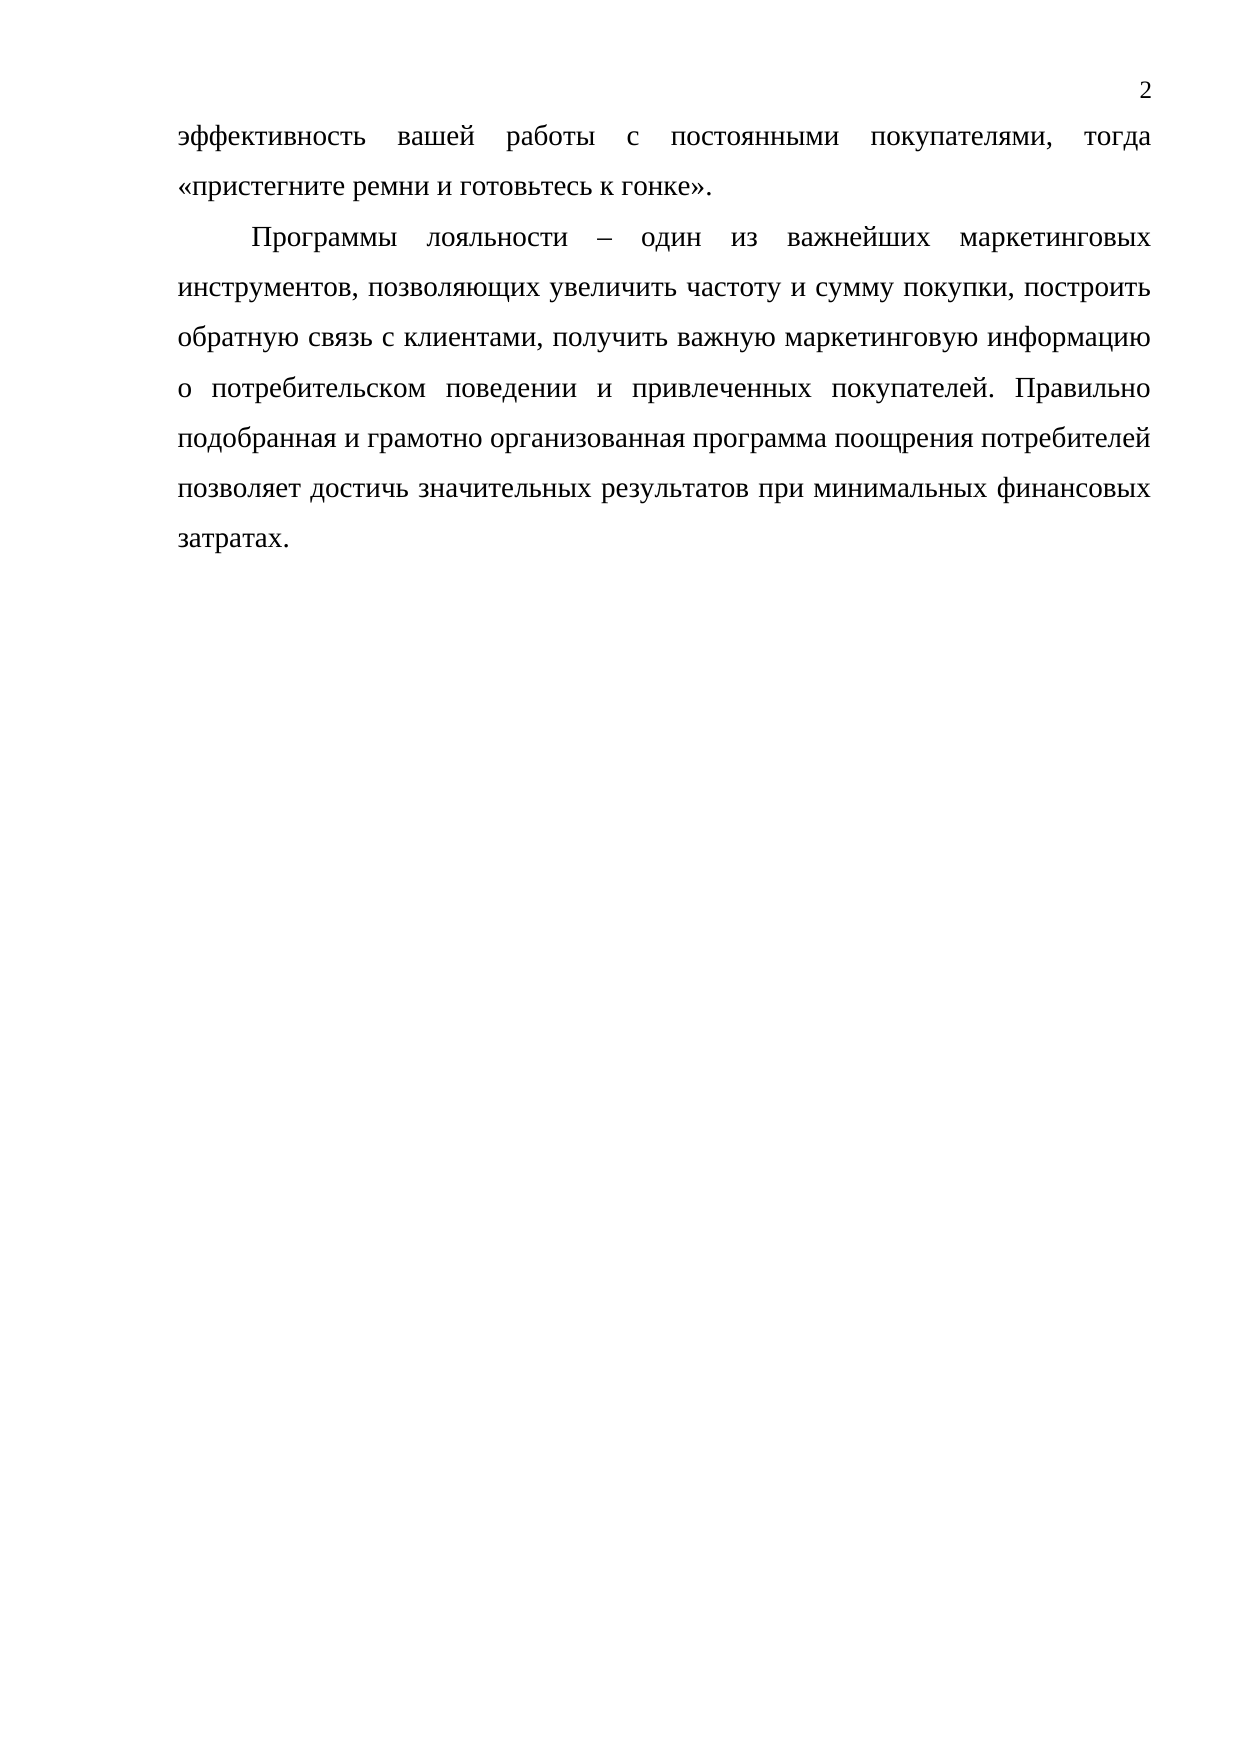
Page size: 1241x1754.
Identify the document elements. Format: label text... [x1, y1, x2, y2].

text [177, 118, 1152, 202]
text Программы лояльности – один из важнейших маркетинговых инструментов, позволяющих увеличить частоту и сумму покупки, построить обратную связь с клиентами, получить важную маркетинговую информацию о потребительском поведении и привлеченных покупателей. Правильно подобранная и грамотно организованная программа поощрения потребителей позволяет достичь значительных результатов при минимальных финансовых затратах. [177, 219, 1152, 554]
